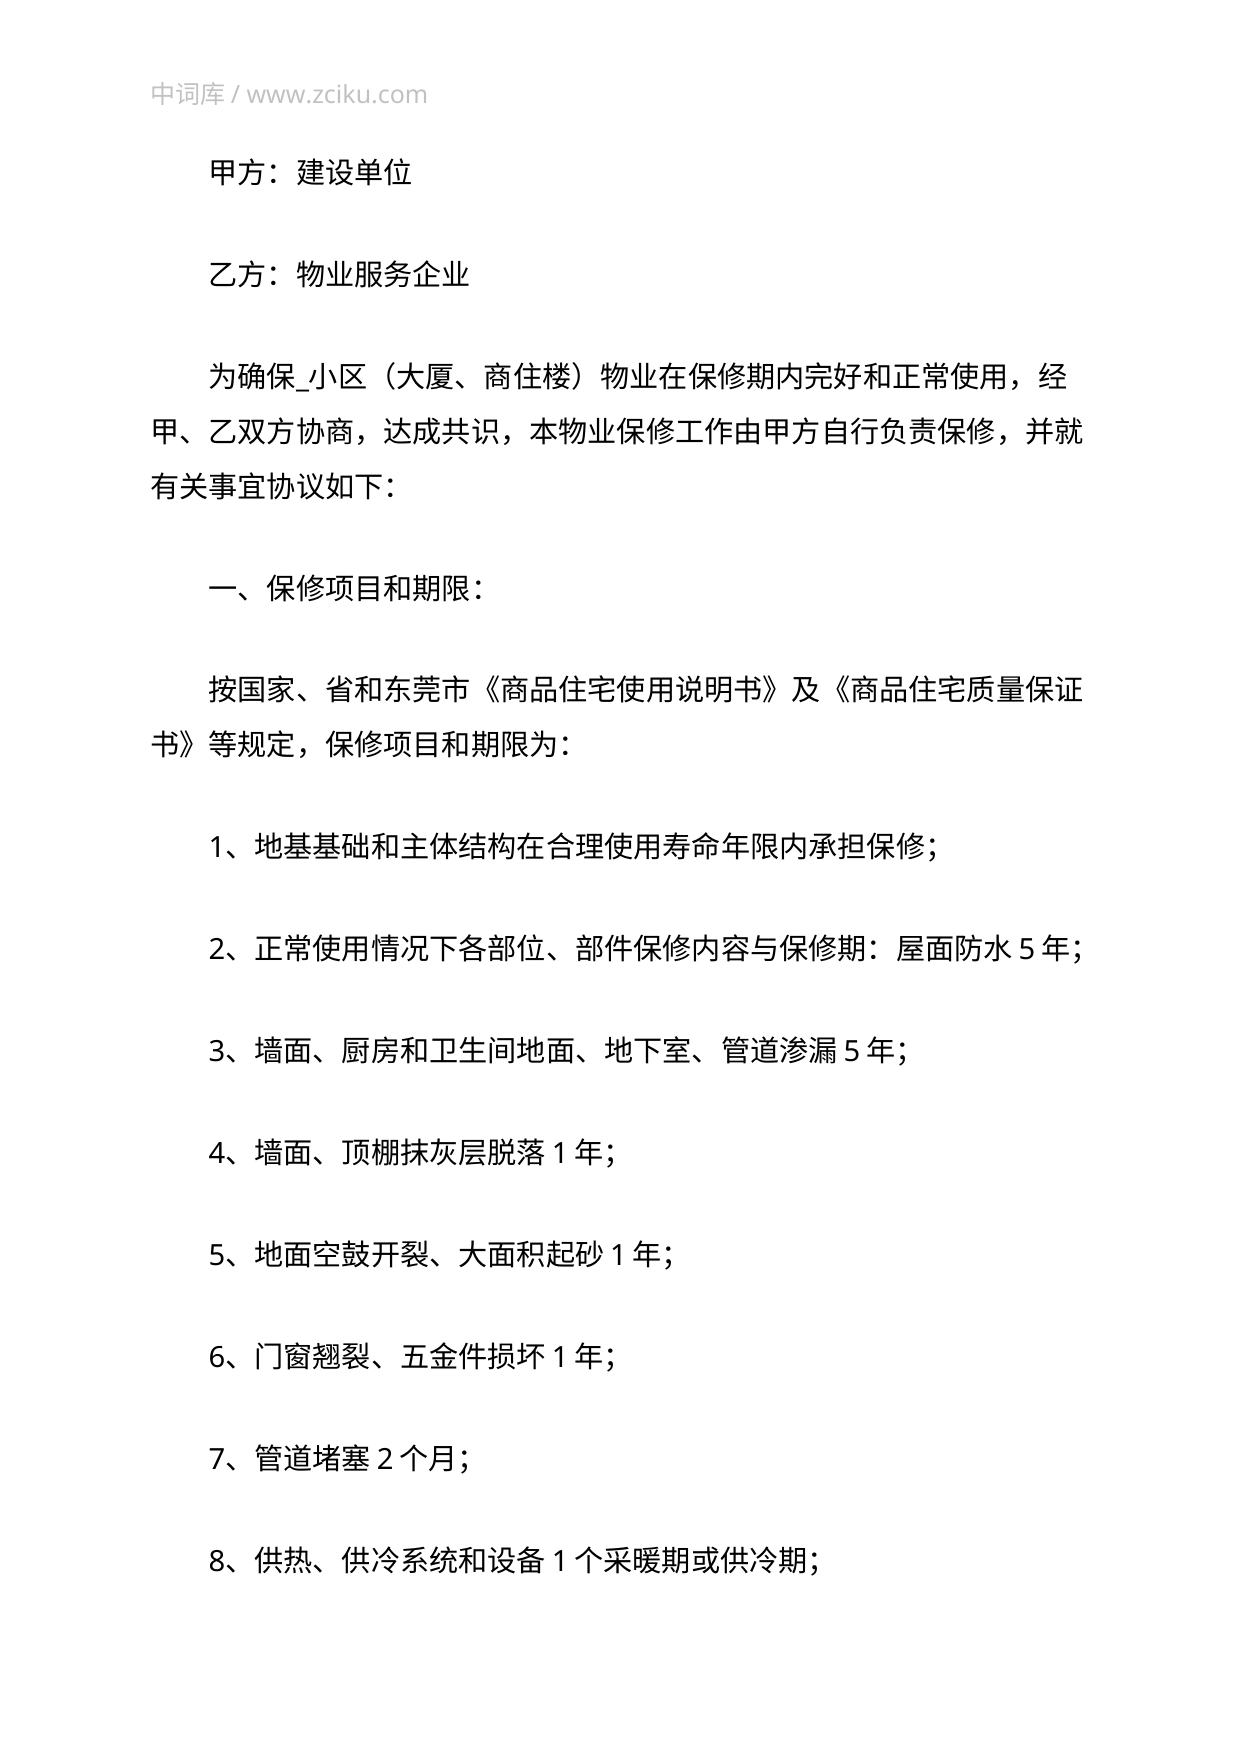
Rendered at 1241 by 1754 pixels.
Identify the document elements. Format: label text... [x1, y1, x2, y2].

text 6、门窗翘裂、五金件损坏1年； [150, 1333, 1090, 1376]
text 8、供热、供冷系统和设备1个采暖期或供冷期； [150, 1537, 1090, 1580]
text 甲方：建设单位 [150, 150, 1090, 192]
text 3、墙面、厨房和卫生间地面、地下室、管道渗漏5年； [150, 1028, 1090, 1070]
text 为确保_小区（大厦、商住楼）物业在保修期内完好和正常使用，经甲、乙双方协商，达成共识，本物业保修工作由甲方自行负责保修，并就有关事宜协议如下： [150, 353, 1090, 506]
text 5、地面空鼓开裂、大面积起砂1年； [150, 1232, 1090, 1274]
text 4、墙面、顶棚抹灰层脱落1年； [150, 1129, 1090, 1172]
text 1、地基基础和主体结构在合理使用寿命年限内承担保修； [150, 824, 1090, 866]
text 一、保修项目和期限： [150, 565, 1090, 607]
text 乙方：物业服务企业 [150, 252, 1090, 294]
text 按国家、省和东莞市《商品住宅使用说明书》及《商品住宅质量保证书》等规定，保修项目和期限为： [150, 667, 1090, 764]
text 2、正常使用情况下各部位、部件保修内容与保修期：屋面防水5年； [150, 926, 1090, 968]
text 7、管道堵塞2个月； [150, 1436, 1090, 1478]
